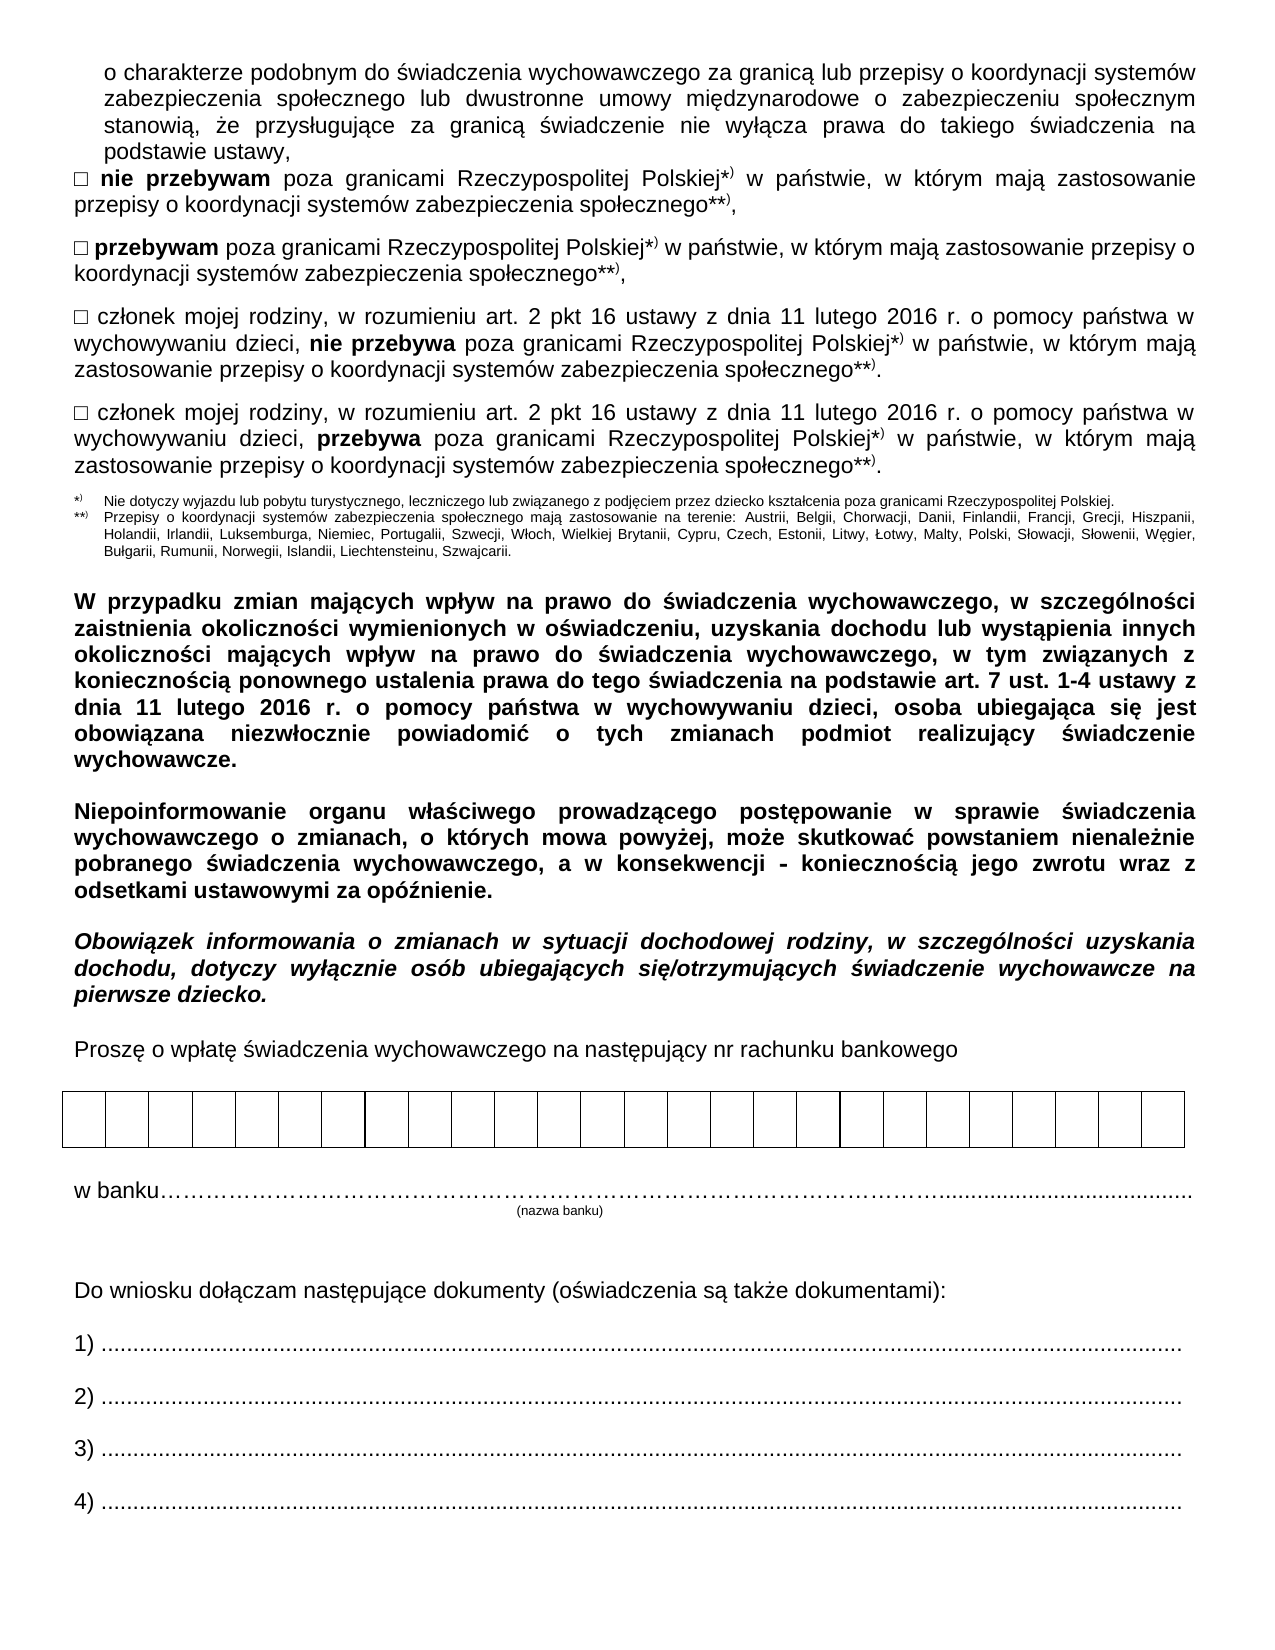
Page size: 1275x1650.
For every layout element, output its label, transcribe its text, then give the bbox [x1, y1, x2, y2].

text □ członek mojej rodziny, w rozumieniu art. 2 pkt 16 ustawy z dnia 11 lutego 2016 r. o pomocy państwa w wychowywaniu dzieci, przebywa poza granicami Rzeczypospolitej Polskiej*) w państwie, w którym mają zastosowanie przepisy o koordynacji systemów zabezpieczenia społecznego**). [74, 399, 1196, 478]
table_header [1013, 1092, 1055, 1147]
table_header [884, 1092, 926, 1147]
text w banku…………………………………………………………………………………………........................................ [74, 1177, 1196, 1203]
table_header [193, 1092, 235, 1147]
table_header [754, 1092, 796, 1147]
table_header [625, 1092, 667, 1147]
table_header [279, 1092, 321, 1147]
table_header [797, 1092, 839, 1147]
text **) Przepisy o koordynacji systemów zabezpieczenia społecznego mają zastosowanie na terenie: Austrii, Belgii, Chorwacji, Danii, Finlandii, Francji, Grecji, Hiszpanii, Holandii, Irlandii, Luksemburga, Niemiec, Portugalii, Szwecji, Włoch, Wielkiej Brytanii, Cypru, Czech, Estonii, Litwy, Łotwy, Malty, Polski, Słowacji, Słowenii, Węgier, Bułgarii, Rumunii, Norwegii, Islandii, Liechtensteinu, Szwajcarii. [74, 509, 1196, 559]
text Proszę o wpłatę świadczenia wychowawczego na następujący nr rachunku bankowego [74, 1036, 1196, 1062]
table_header [409, 1092, 451, 1147]
text Obowiązek informowania o zmianach w sytuacji dochodowej rodziny, w szczególności uzyskania dochodu, dotyczy wyłącznie osób ubiegających się/otrzymujących świadczenie wychowawcze na pierwsze dziecko. [74, 928, 1196, 1007]
table_header [322, 1092, 364, 1147]
table_header [452, 1092, 494, 1147]
text 1) .......................................................................................................................................................................... [74, 1330, 1196, 1356]
table_header [927, 1092, 969, 1147]
table_header [1099, 1092, 1141, 1147]
table_header [366, 1092, 408, 1147]
table_header [841, 1092, 883, 1147]
text 4) .......................................................................................................................................................................... [74, 1488, 1196, 1514]
text W przypadku zmian mających wpływ na prawo do świadczenia wychowawczego, w szczególności zaistnienia okoliczności wymienionych w oświadczeniu, uzyskania dochodu lub wystąpienia innych okoliczności mających wpływ na prawo do świadczenia wychowawczego, w tym związanych z koniecznością ponownego ustalenia prawa do tego świadczenia na podstawie art. 7 ust. 1-4 ustawy z dnia 11 lutego 2016 r. o pomocy państwa w wychowywaniu dzieci, osoba ubiegająca się jest obowiązana niezwłocznie powiadomić o tych zmianach podmiot realizujący świadczenie wychowawcze. [74, 588, 1196, 773]
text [74, 59, 1196, 164]
table_header [970, 1092, 1012, 1147]
table_header [495, 1092, 537, 1147]
text □ nie przebywam poza granicami Rzeczypospolitej Polskiej*) w państwie, w którym mają zastosowanie przepisy o koordynacji systemów zabezpieczenia społecznego**), [74, 164, 1196, 217]
text 3) .......................................................................................................................................................................... [74, 1435, 1196, 1462]
text 2) .......................................................................................................................................................................... [74, 1383, 1196, 1409]
text □ członek mojej rodziny, w rozumieniu art. 2 pkt 16 ustawy z dnia 11 lutego 2016 r. o pomocy państwa w wychowywaniu dzieci, nie przebywa poza granicami Rzeczypospolitej Polskiej*) w państwie, w którym mają zastosowanie przepisy o koordynacji systemów zabezpieczenia społecznego**). [74, 303, 1196, 382]
table_header [106, 1092, 148, 1147]
table_header [1056, 1092, 1098, 1147]
text Do wniosku dołączam następujące dokumenty (oświadczenia są także dokumentami): [74, 1277, 1196, 1303]
table_header [63, 1092, 105, 1147]
text (nazwa banku) [472, 1203, 1196, 1229]
table_header [236, 1092, 278, 1147]
table_header [538, 1092, 580, 1147]
table_header [149, 1092, 192, 1147]
table_header [1142, 1092, 1184, 1147]
text Niepoinformowanie organu właściwego prowadzącego postępowanie w sprawie świadczenia wychowawczego o zmianach, o których mowa powyżej, może skutkować powstaniem nienależnie pobranego świadczenia wychowawczego, a w konsekwencji koniecznością jego zwrotu wraz z odsetkami ustawowymi za opóźnienie. [74, 798, 1196, 903]
table_header [668, 1092, 710, 1147]
table_header [581, 1092, 624, 1147]
table_header [711, 1092, 753, 1147]
text □ przebywam poza granicami Rzeczypospolitej Polskiej*) w państwie, w którym mają zastosowanie przepisy o koordynacji systemów zabezpieczenia społecznego**), [74, 234, 1196, 287]
text *) Nie dotyczy wyjazdu lub pobytu turystycznego, leczniczego lub związanego z podjęciem przez dziecko kształcenia poza granicami Rzeczypospolitej Polskiej. [74, 492, 1196, 509]
